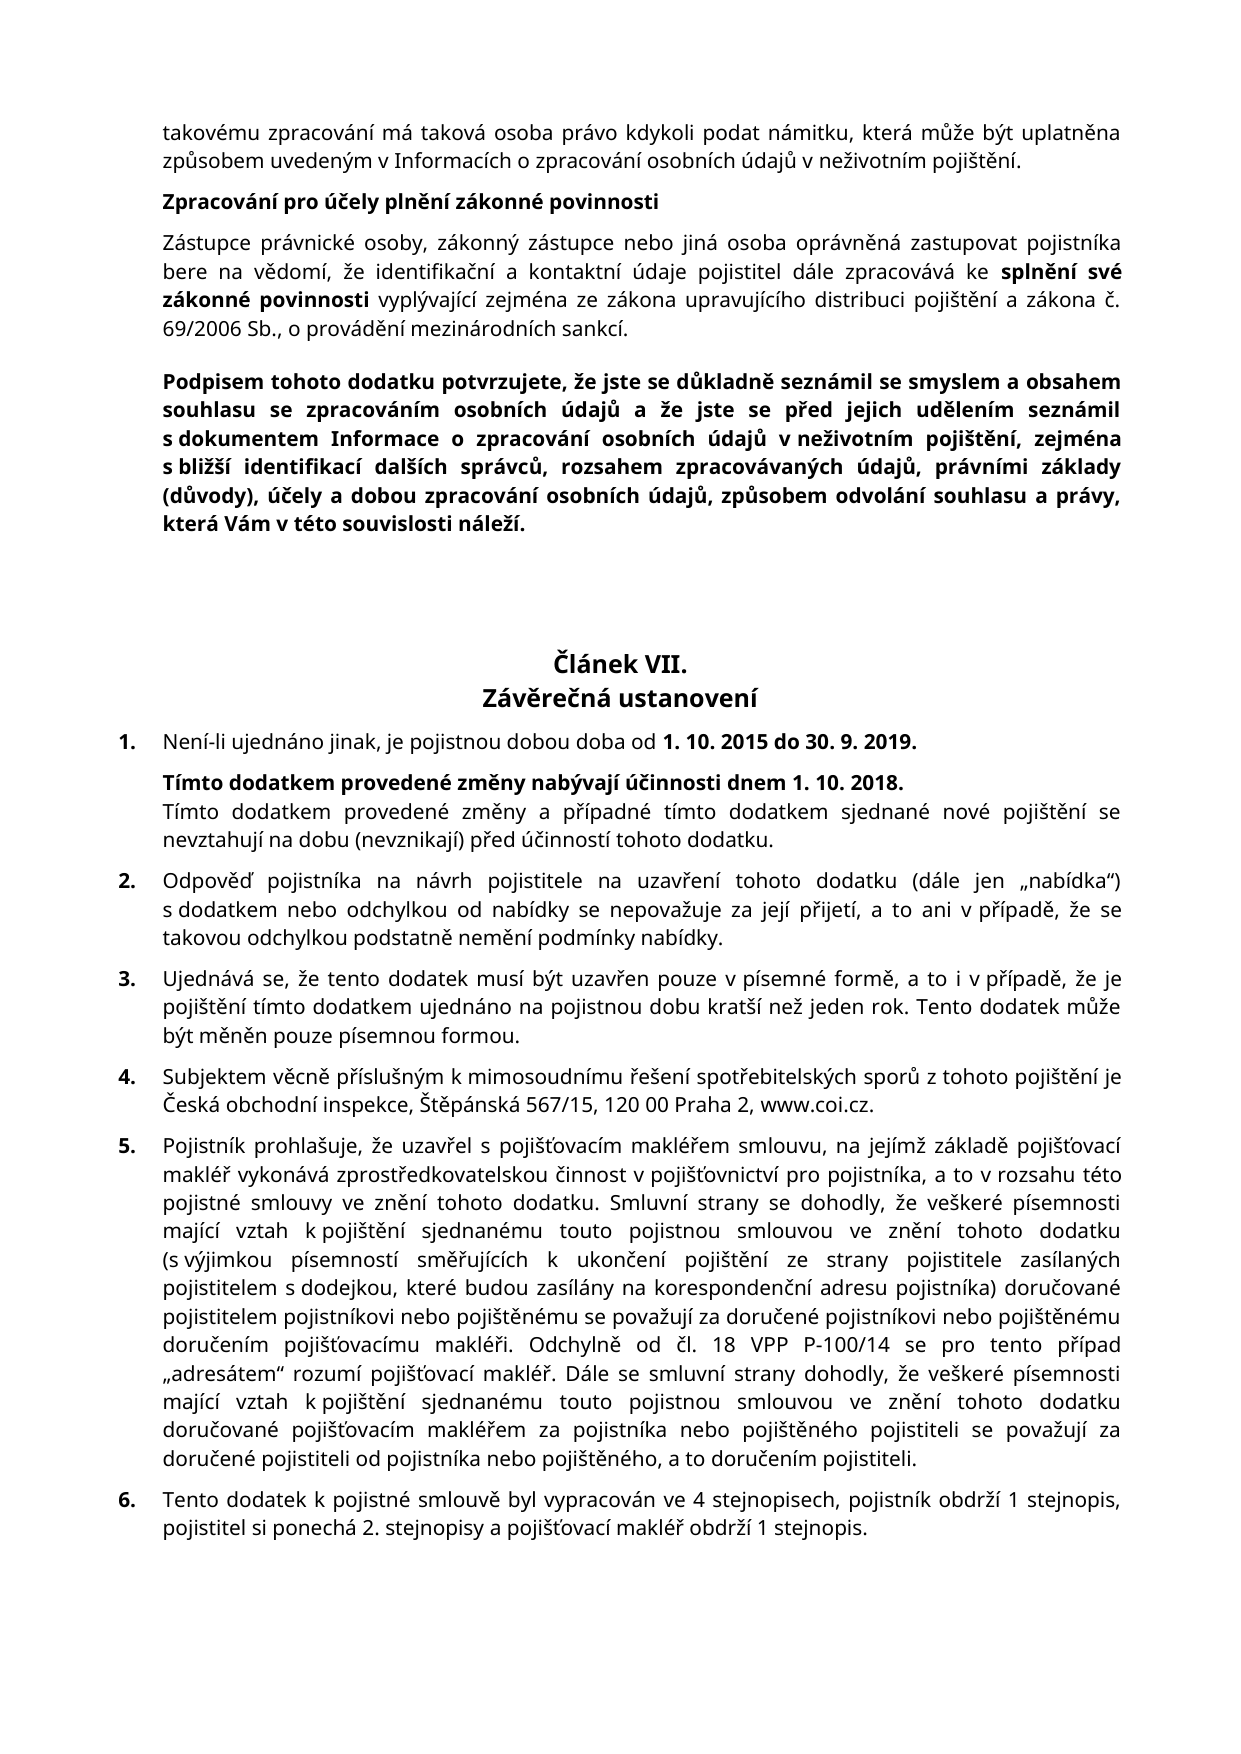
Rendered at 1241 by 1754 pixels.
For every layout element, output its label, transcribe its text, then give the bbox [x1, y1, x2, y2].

list Není-li ujednáno jinak, je pojistnou dobou doba od 1. 10. 2015 do 30. 9. 2019. [118, 727, 1122, 756]
list Článek VII. [118, 647, 1122, 681]
list Tento dodatek k pojistné smlouvě byl vypracován ve 4 stejnopisech, pojistník obdrží 1 stejnopis, pojistitel si ponechá 2. stejnopisy a pojišťovací makléř obdrží 1 stejnopis. [118, 1485, 1122, 1542]
list Podpisem tohoto dodatku potvrzujete, že jste se důkladně seznámil se smyslem a obsahem souhlasu se zpracováním osobních údajů a že jste se před jejich udělením seznámil s dokumentem Informace o zpracování osobních údajů v neživotním pojištění, zejména s bližší identifikací dalších správců, rozsahem zpracovávaných údajů, právními základy (důvody), účely a dobou zpracování osobních údajů, způsobem odvolání souhlasu a právy, která Vám v této souvislosti náleží. [162, 367, 1122, 538]
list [162, 118, 1122, 175]
list Pojistník prohlašuje, že uzavřel s pojišťovacím makléřem smlouvu, na jejímž základě pojišťovací makléř vykonává zprostředkovatelskou činnost v pojišťovnictví pro pojistníka, a to v rozsahu této pojistné smlouvy ve znění tohoto dodatku. Smluvní strany se dohodly, že veškeré písemnosti mající vztah k pojištění sjednanému touto pojistnou smlouvou ve znění tohoto dodatku (s výjimkou písemností směřujících k ukončení pojištění ze strany pojistitele zasílaných pojistitelem s dodejkou, které budou zasílány na korespondenční adresu pojistníka) doručované pojistitelem pojistníkovi nebo pojištěnému se považují za doručené pojistníkovi nebo pojištěnému doručením pojišťovacímu makléři. Odchylně od čl. 18 VPP P-100/14 se pro tento případ „adresátem“ rozumí pojišťovací makléř. Dále se smluvní strany dohodly, že veškeré písemnosti mající vztah k pojištění sjednanému touto pojistnou smlouvou ve znění tohoto dodatku doručované pojišťovacím makléřem za pojistníka nebo pojištěného pojistiteli se považují za doručené pojistiteli od pojistníka nebo pojištěného, a to doručením pojistiteli. [118, 1131, 1122, 1472]
list Zpracování pro účely plnění zákonné povinnosti [118, 187, 1122, 216]
list Zástupce právnické osoby, zákonný zástupce nebo jiná osoba oprávněná zastupovat pojistníka bere na vědomí, že identifikační a kontaktní údaje pojistitel dále zpracovává ke splnění své zákonné povinnosti vyplývající zejména ze zákona upravujícího distribuci pojištění a zákona č. 69/2006 Sb., o provádění mezinárodních sankcí. [162, 228, 1122, 342]
list Tímto dodatkem provedené změny nabývají účinnosti dnem 1. 10. 2018. [162, 768, 1122, 797]
list Tímto dodatkem provedené změny a případné tímto dodatkem sjednané nové pojištění se nevztahují na dobu (nevznikají) před účinností tohoto dodatku. [162, 797, 1122, 854]
list Ujednává se, že tento dodatek musí být uzavřen pouze v písemné formě, a to i v případě, že je pojištění tímto dodatkem ujednáno na pojistnou dobu kratší než jeden rok. Tento dodatek může být měněn pouze písemnou formou. [118, 964, 1122, 1049]
list Odpověď pojistníka na návrh pojistitele na uzavření tohoto dodatku (dále jen „nabídka“) s dodatkem nebo odchylkou od nabídky se nepovažuje za její přijetí, a to ani v případě, že se takovou odchylkou podstatně nemění podmínky nabídky. [118, 866, 1122, 952]
list Subjektem věcně příslušným k mimosoudnímu řešení spotřebitelských sporů z tohoto pojištění je Česká obchodní inspekce, Štěpánská 567/15, 120 00 Praha 2, www.coi.cz. [118, 1062, 1122, 1119]
list Závěrečná ustanovení [118, 681, 1122, 715]
